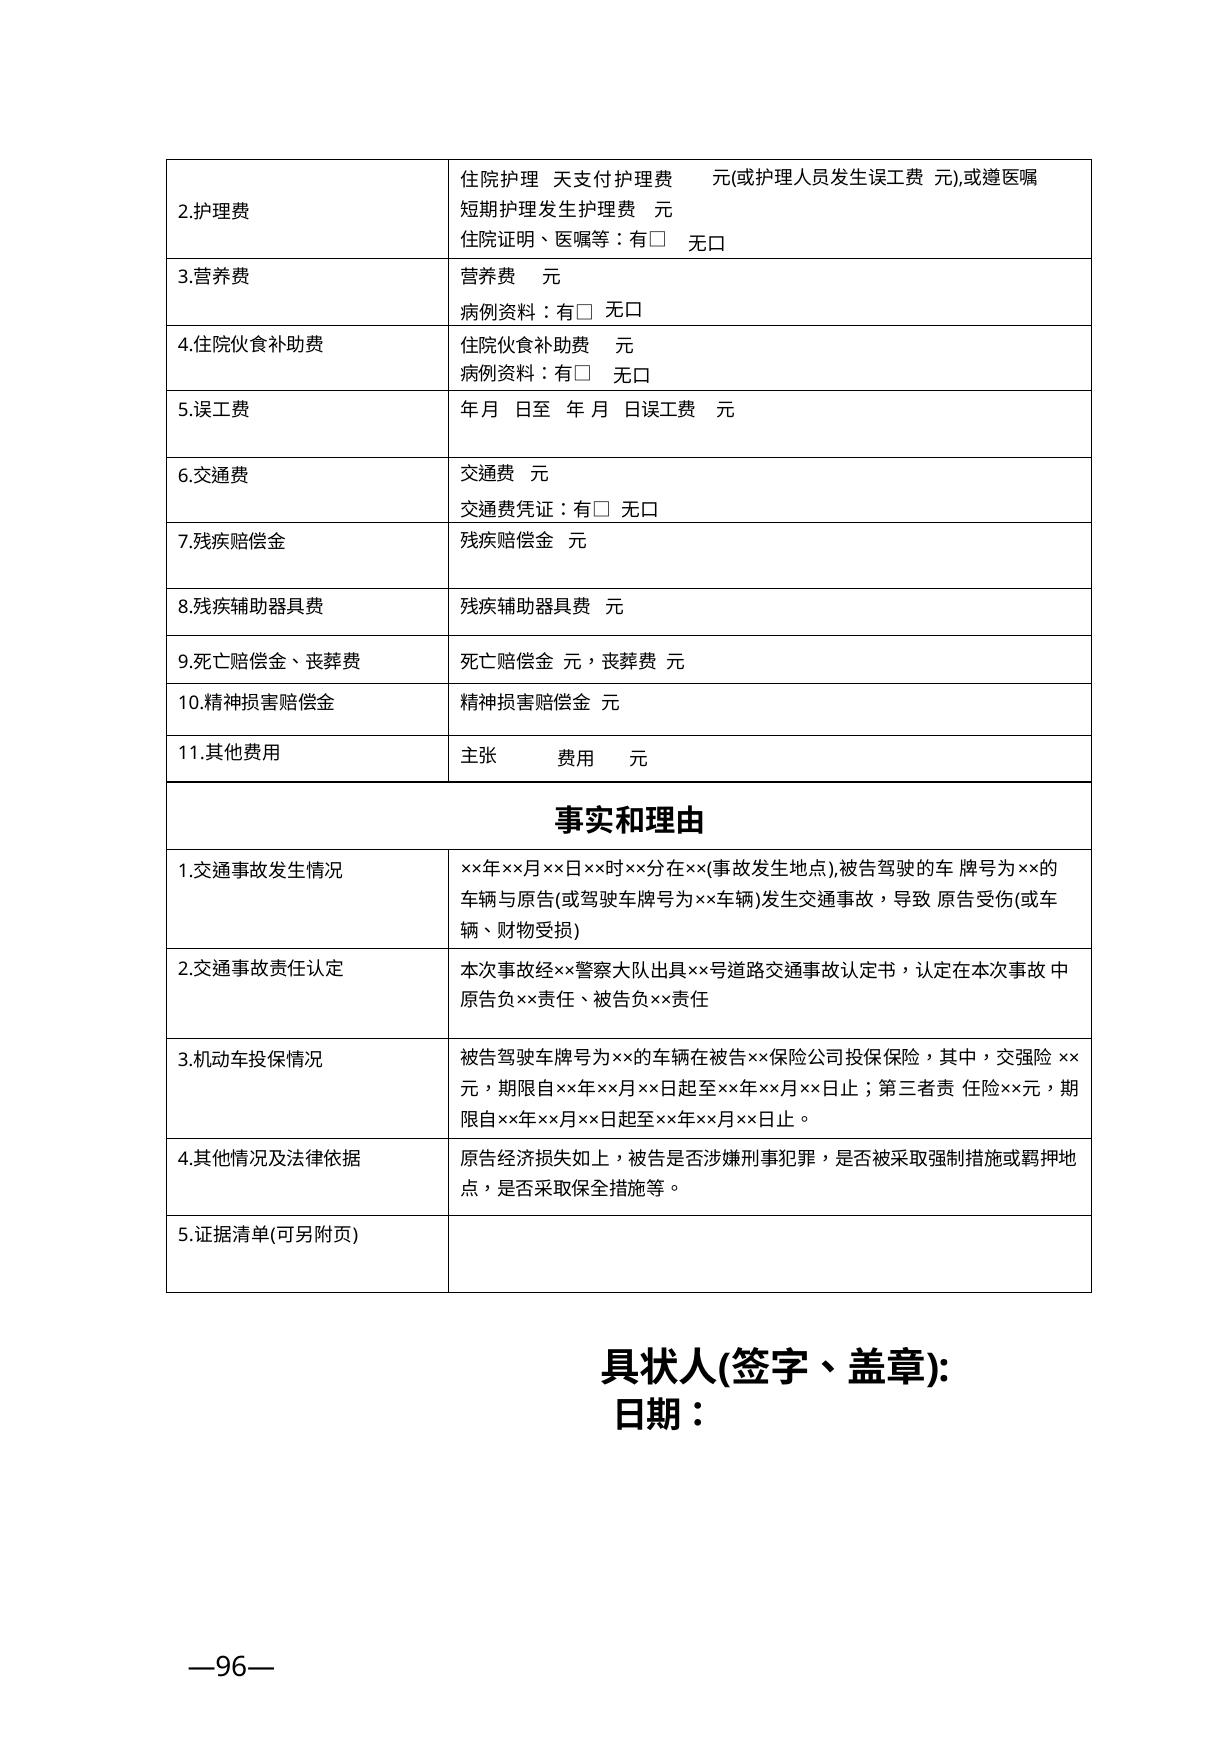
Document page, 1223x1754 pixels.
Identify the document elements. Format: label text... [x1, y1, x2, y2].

table_cell 残疾赔偿金 元 [449, 523, 1091, 588]
table_cell 精神损害赔偿金 元 [449, 684, 1091, 735]
table_cell 5.误工费 [167, 391, 448, 457]
table_cell 4.住院伙食补助费 [167, 326, 448, 390]
table_cell [449, 1216, 1091, 1292]
table_cell 主张 费用 元 [449, 736, 1091, 781]
table_cell 原告经济损失如上，被告是否涉嫌刑事犯罪，是否被采取强制措施或羁押地 点，是否采取保全措施等。 [449, 1139, 1091, 1214]
table_cell 11.其他费用 [167, 736, 448, 781]
table_header 元(或护理人员发生误工费 元),或遵医嘱 无口 [681, 160, 1091, 257]
table_cell 交通费 元 交通费凭证：有□ 无口 [449, 458, 1091, 522]
table_cell 10.精神损害赔偿金 [167, 684, 448, 735]
table_cell 3.营养费 [167, 259, 448, 324]
text 具状人(签字、盖章): [601, 1342, 1092, 1391]
table_cell 年 月 日至 年 月 日误工费 元 [449, 391, 1091, 457]
table_cell 3.机动车投保情况 [167, 1039, 448, 1137]
table_cell 元 无口 [603, 326, 1091, 390]
table_cell 8.残疾辅助器具费 [167, 589, 448, 635]
table_cell 住院伙食补助费 病例资料：有□ [449, 326, 603, 390]
table_cell 1.交通事故发生情况 [167, 850, 448, 948]
table_cell 被告驾驶车牌号为××的车辆在被告××保险公司投保保险，其中，交强险 ××元，期限自××年××月××日起至××年××月××日止；第三者责 任险××元，期限自××年××月××日起至××年××月××日止。 [449, 1039, 1091, 1137]
table_cell 死亡赔偿金 元，丧葬费 元 [449, 636, 1091, 683]
table_cell 事实和理由 [167, 783, 1091, 849]
table_cell 6.交通费 [167, 458, 448, 522]
table_cell 本次事故经××警察大队出具××号道路交通事故认定书，认定在本次事故 中原告负××责任、被告负××责任 [449, 949, 1091, 1037]
table_cell 4.其他情况及法律依据 [167, 1139, 448, 1214]
table_header 2.护理费 [167, 160, 448, 257]
table_cell 营养费 元 病例资料：有□ 无口 [449, 259, 1091, 324]
table_cell 2.交通事故责任认定 [167, 949, 448, 1037]
text 日期： [612, 1392, 1092, 1436]
table_cell 7.残疾赔偿金 [167, 523, 448, 588]
table_cell 9.死亡赔偿金、丧葬费 [167, 636, 448, 683]
table_cell 5.证据清单(可另附页) [167, 1216, 448, 1292]
table_header 住院护理 天支付护理费 短期护理发生护理费 元 住院证明、医嘱等：有□ [449, 160, 681, 257]
table_cell ××年××月××日××时××分在××(事故发生地点),被告驾驶的车 牌号为××的车辆与原告(或驾驶车牌号为××车辆)发生交通事故，导致 原告受伤(或车辆、财物受损) [449, 850, 1091, 948]
table_cell 残疾辅助器具费 元 [449, 589, 1091, 635]
